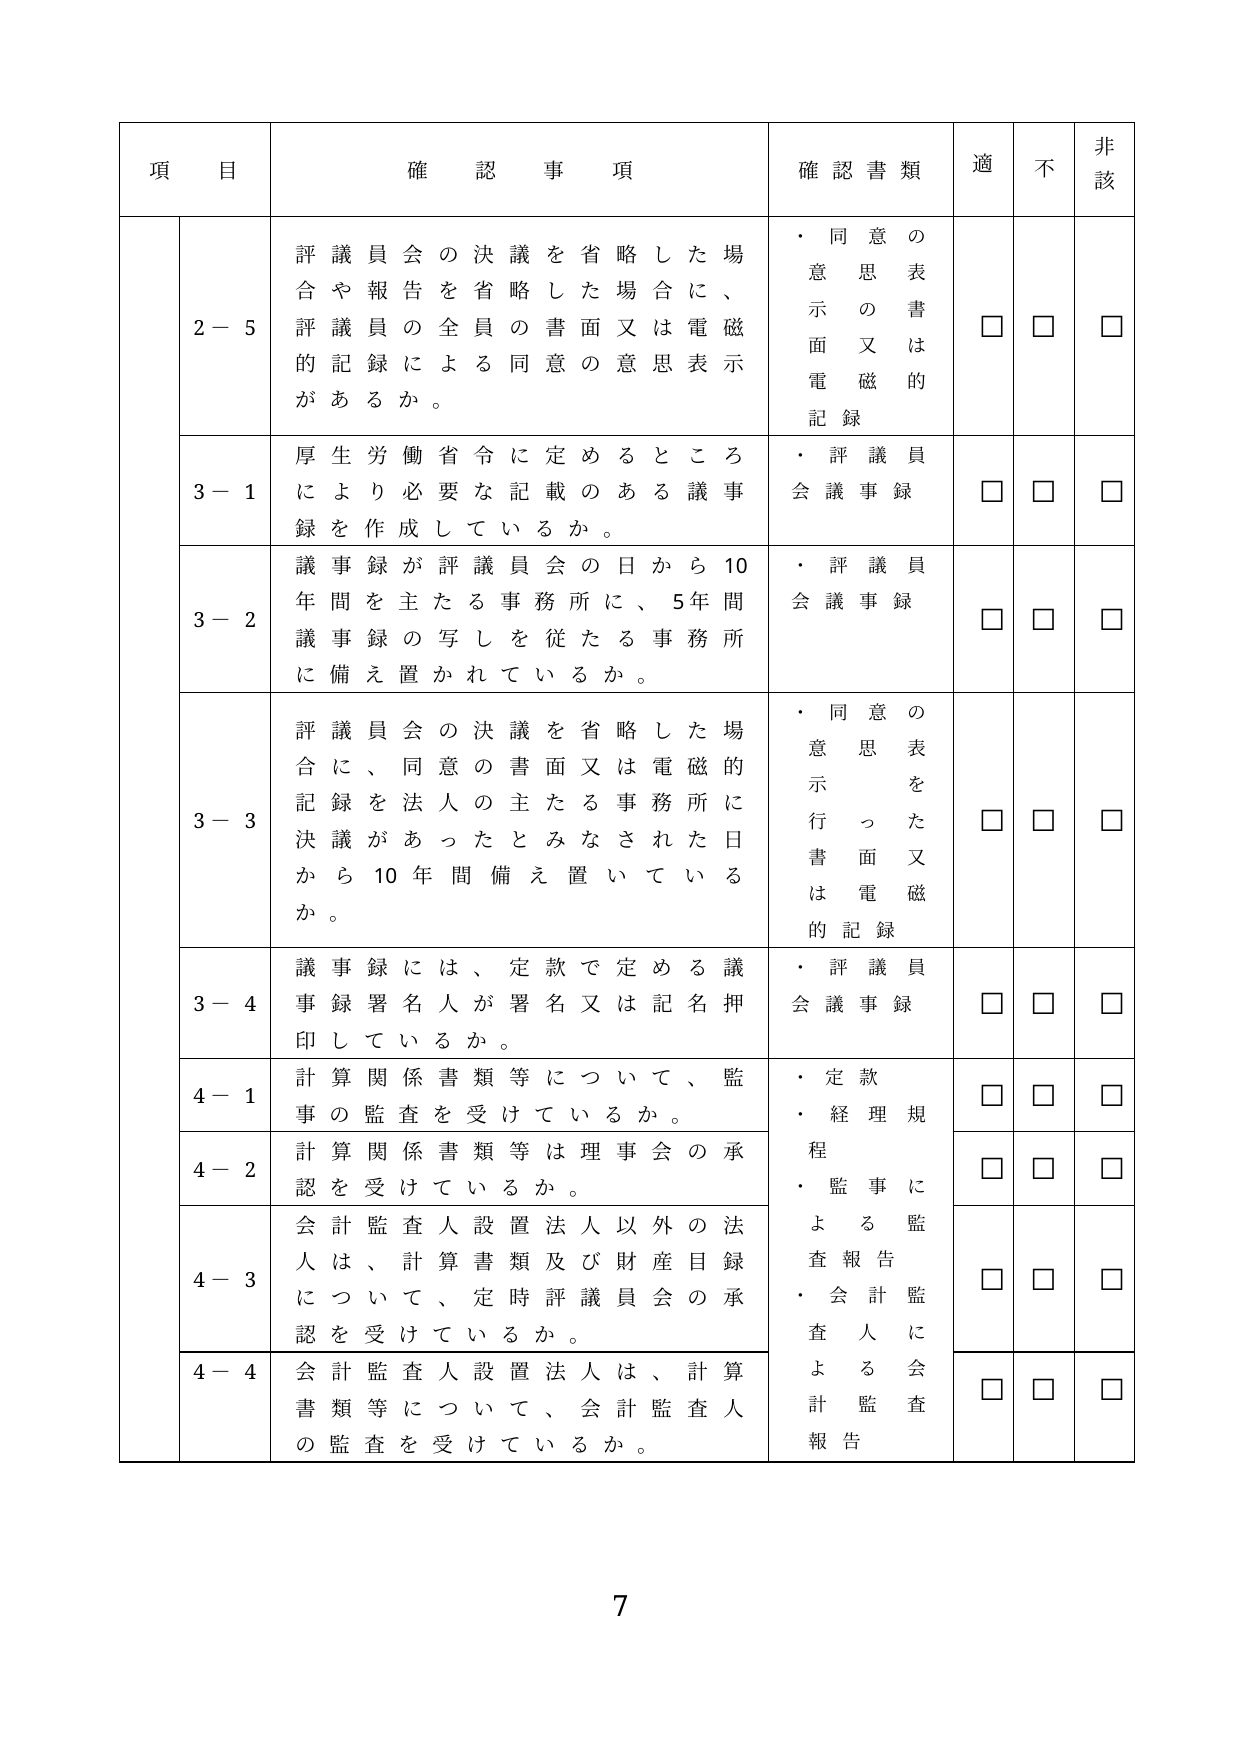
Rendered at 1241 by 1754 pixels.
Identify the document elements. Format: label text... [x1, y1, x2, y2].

table_cell [1014, 1059, 1074, 1131]
table_cell 4－2 [180, 1132, 270, 1205]
table_cell ・評議員会議事録 [769, 546, 953, 692]
table_header 不 適 [1014, 123, 1074, 216]
table_cell [1014, 1132, 1074, 1205]
table_cell 会計監査人設置法人は、計算書類等について、会計監査人の監査を受けているか。 [271, 1353, 768, 1461]
table_cell [1075, 693, 1134, 947]
table_cell 3－3 [180, 693, 270, 947]
table_cell [1075, 217, 1134, 435]
table_cell [954, 1353, 1013, 1461]
table_cell 会計監査人設置法人以外の法人は、計算書類及び財産目録について、定時評議員会の承認を受けているか。 [271, 1206, 768, 1351]
table_cell [1075, 546, 1134, 692]
table_cell ・評議員会議事録 [769, 948, 953, 1057]
table_cell ・定款 ・経理規程 ・監事による監査報告 ・会計監査人による会計監査報告 ・理事会議事録 ・評議員会議事録 [769, 1059, 953, 1461]
table_cell [954, 693, 1013, 947]
table_cell 計算関係書類等について、監事の監査を受けているか。 [271, 1059, 768, 1131]
table_cell [1014, 1353, 1074, 1461]
table_cell [954, 1059, 1013, 1131]
table_cell 2－5 [180, 217, 270, 435]
table_cell 計算関係書類等は理事会の承認を受けているか。 [271, 1132, 768, 1205]
table_cell 4－1 [180, 1059, 270, 1131]
table_header 項 目 [120, 123, 270, 216]
table_cell [1014, 1206, 1074, 1351]
table_cell [954, 948, 1013, 1057]
table_cell [954, 436, 1013, 545]
table_cell [954, 546, 1013, 692]
table_cell [954, 1132, 1013, 1205]
table_cell [1014, 693, 1074, 947]
table_cell 議事録が評議員会の日から10年間を主たる事務所に、5年間議事録の写しを従たる事務所に備え置かれているか。 [271, 546, 768, 692]
table_cell [1075, 948, 1134, 1057]
table_cell [1075, 1353, 1134, 1461]
table_cell [1075, 1059, 1134, 1131]
table_cell [1075, 436, 1134, 545]
table_cell ・同意の意思表示を行った書面又は電磁的記録 [769, 693, 953, 947]
table_cell 3－2 [180, 546, 270, 692]
table_cell [1014, 436, 1074, 545]
table_header 確認書類 [769, 123, 953, 216]
table_cell 4－3 [180, 1206, 270, 1351]
table_cell [1075, 1206, 1134, 1351]
table_header 適 [954, 123, 1013, 216]
table_cell 4－4 [180, 1353, 270, 1461]
table_cell [1014, 217, 1074, 435]
table_cell [1014, 948, 1074, 1057]
table_cell [954, 217, 1013, 435]
table_cell [1075, 1132, 1134, 1205]
table_cell 厚生労働省令に定めるところにより必要な記載のある議事録を作成しているか。 [271, 436, 768, 545]
table_cell ・同意の意思表示の書面又は電磁的記録 [769, 217, 953, 435]
table_cell 3－1 [180, 436, 270, 545]
table_header 確 認 事 項 [271, 123, 768, 216]
table_cell 3－4 [180, 948, 270, 1057]
table_cell 議事録には、定款で定める議事録署名人が署名又は記名押印しているか。 [271, 948, 768, 1057]
table_cell [1014, 546, 1074, 692]
table_cell [954, 1206, 1013, 1351]
table_header 非該当 [1075, 123, 1134, 216]
table_cell ・評議員会議事録 [769, 436, 953, 545]
table_cell 評議員会の決議を省略した場合に、同意の書面又は電磁的記録を法人の主たる事務所に決議があったとみなされた日から10年間備え置いているか。 [271, 693, 768, 947]
table_cell 評議員会の決議を省略した場合や報告を省略した場合に、評議員の全員の書面又は電磁的記録による同意の意思表示があるか。 [271, 217, 768, 435]
